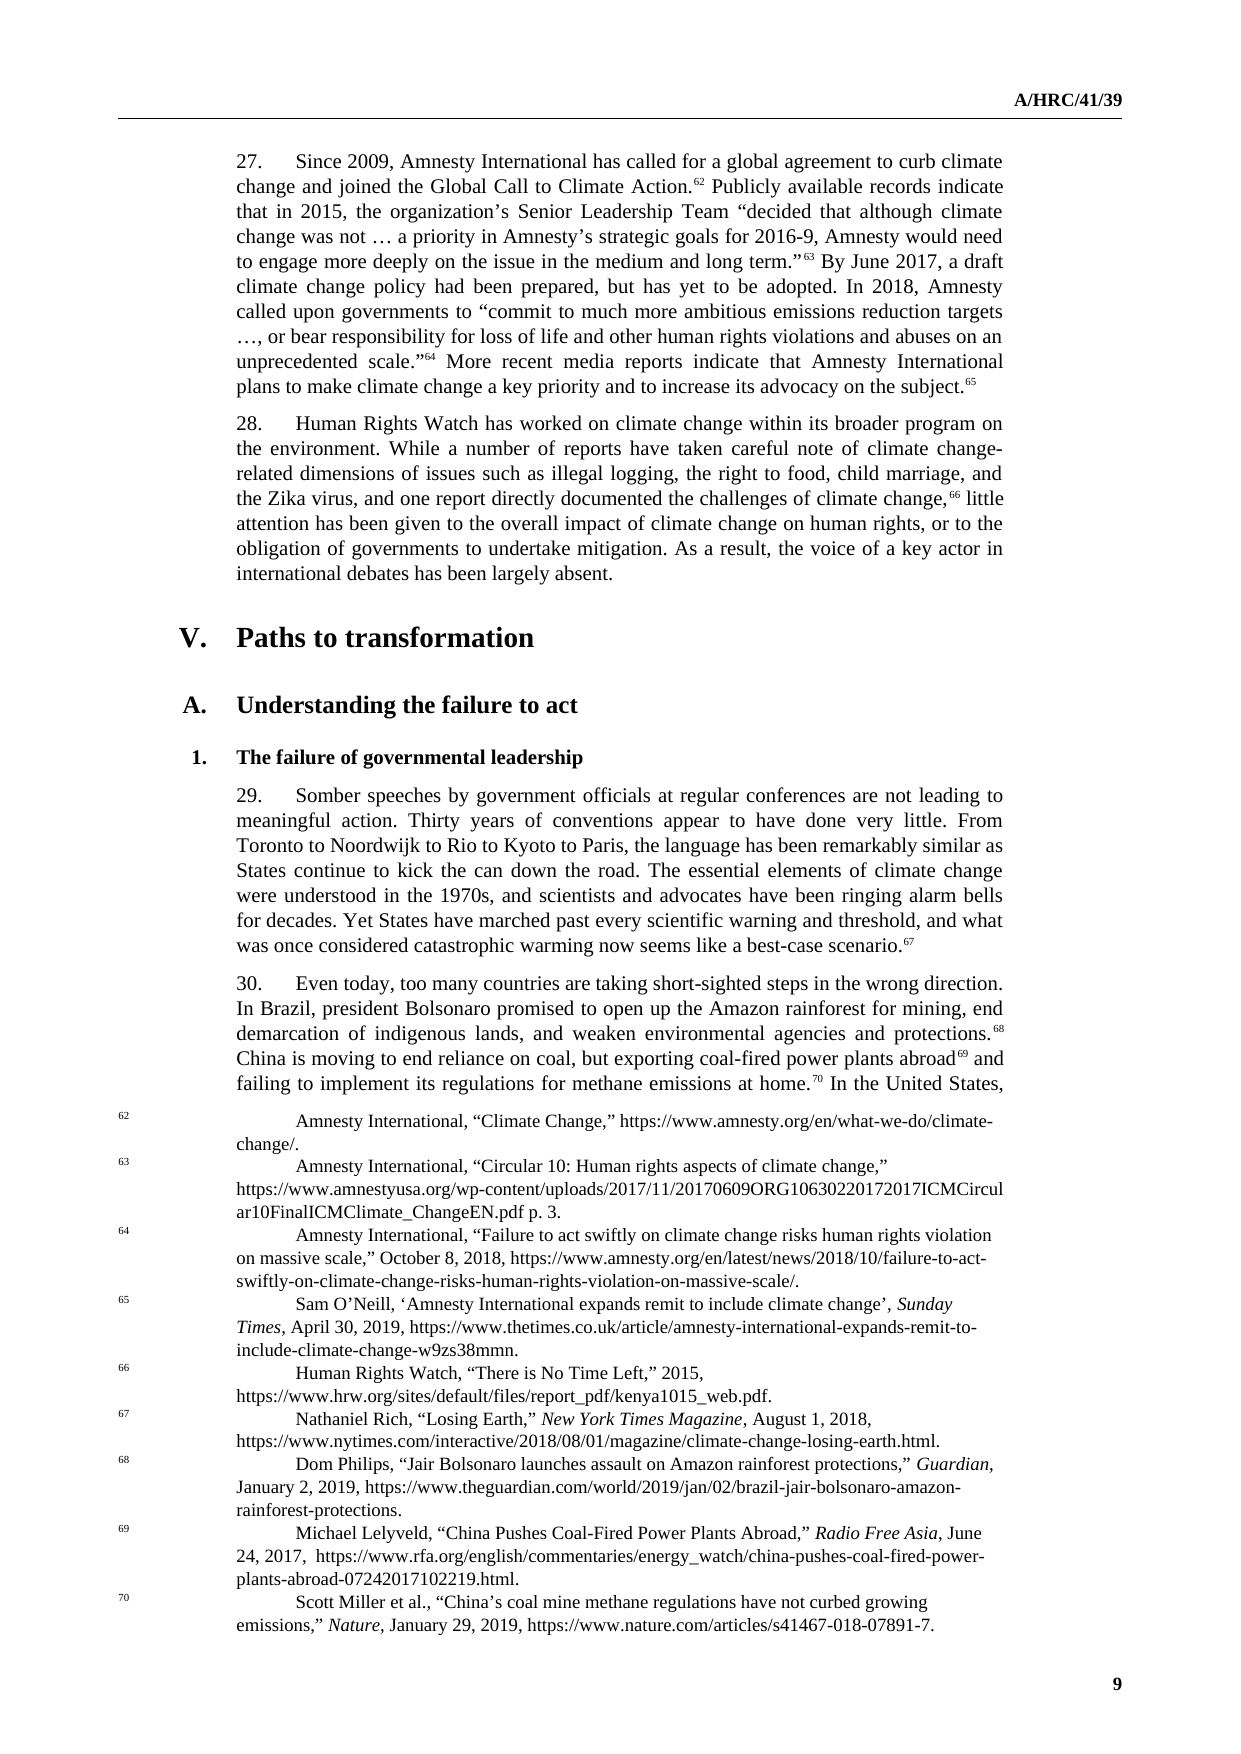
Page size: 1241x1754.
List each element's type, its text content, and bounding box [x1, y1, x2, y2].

list Even today, too many countries are taking short-sighted steps in the wrong direction. In Brazil, president Bolsonaro promised to open up the Amazon rainforest for mining, end demarcation of indigenous lands, and weaken environmental agencies and protections. China is moving to end reliance on coal, but exporting coal-fired power plants abroad and failing to implement its regulations for methane emissions at home. In the United States, until recently the world’s biggest producer of global emissions, President Trump has placed former lobbyists in oversight roles, adopted industry talking points, presided over an aggressive rollback of environmental regulations, and is actively silencing and obfuscating climate science. [236, 969, 1004, 1094]
text A. Understanding the failure to act [118, 691, 1004, 719]
text V. Paths to transformation [118, 623, 1004, 654]
list Somber speeches by government officials at regular conferences are not leading to meaningful action. Thirty years of conventions appear to have done very little. From Toronto to Noordwijk to Rio to Kyoto to Paris, the language has been remarkably similar as States continue to kick the can down the road. The essential elements of climate change were understood in the 1970s, and scientists and advocates have been ringing alarm bells for decades. Yet States have marched past every scientific warning and threshold, and what was once considered catastrophic warming now seems like a best-case scenario. [236, 782, 1004, 957]
list Since 2009, Amnesty International has called for a global agreement to curb climate change and joined the Global Call to Climate Action. Publicly available records indicate that in 2015, the organization’s Senior Leadership Team “decided that although climate change was not … a priority in Amnesty’s strategic goals for 2016-9, Amnesty would need to engage more deeply on the issue in the medium and long term.” By June 2017, a draft climate change policy had been prepared, but has yet to be adopted. In 2018, Amnesty called upon governments to “commit to much more ambitious emissions reduction targets …, or bear responsibility for loss of life and other human rights violations and abuses on an unprecedented scale.” More recent media reports indicate that Amnesty International plans to make climate change a key priority and to increase its advocacy on the subject. [236, 148, 1004, 398]
text 1. The failure of governmental leadership [118, 744, 1004, 769]
list Human Rights Watch has worked on climate change within its broader program on the environment. While a number of reports have taken careful note of climate change-related dimensions of issues such as illegal logging, the right to food, child marriage, and the Zika virus, and one report directly documented the challenges of climate change, little attention has been given to the overall impact of climate change on human rights, or to the obligation of governments to undertake mitigation. As a result, the voice of a key actor in international debates has been largely absent. [236, 410, 1004, 585]
